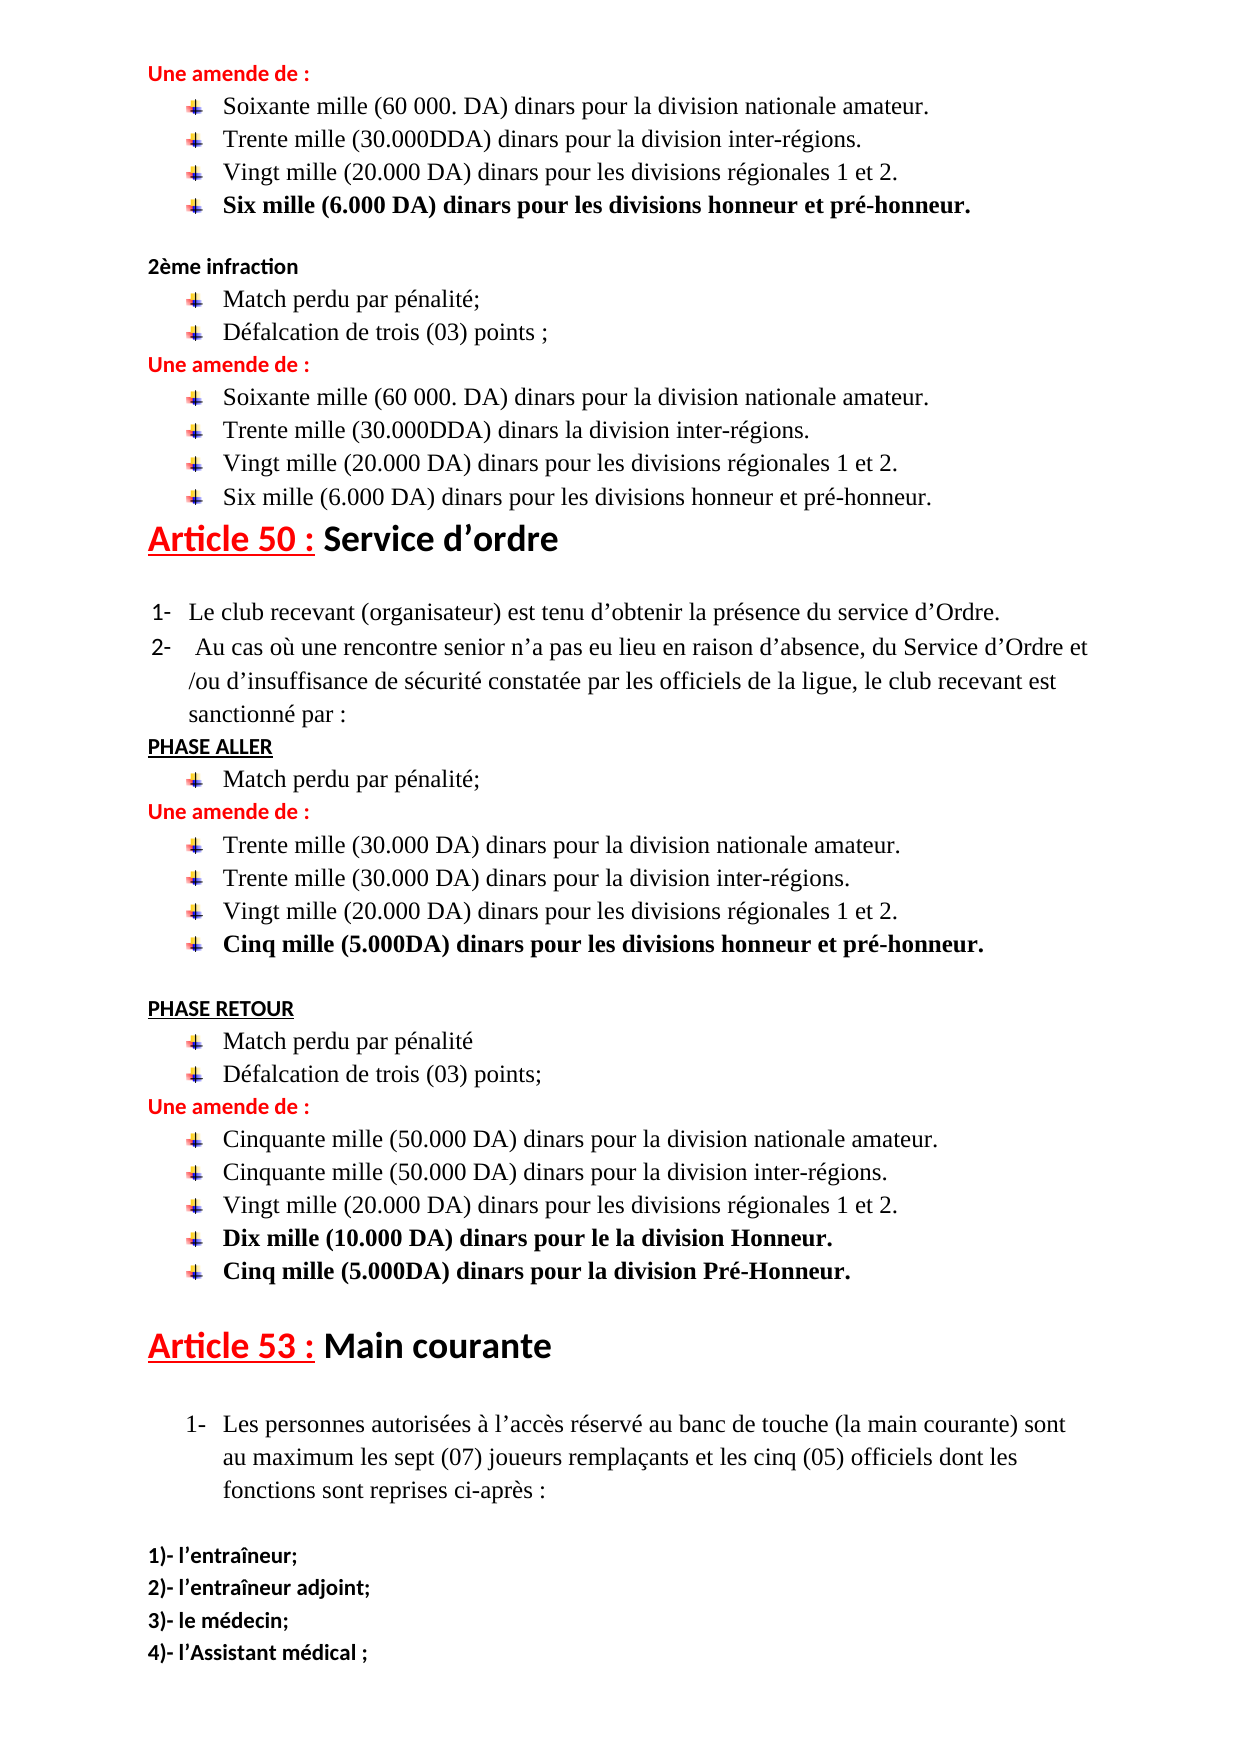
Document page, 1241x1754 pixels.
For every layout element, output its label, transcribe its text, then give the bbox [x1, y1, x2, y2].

list Dix mille (10.000 DA) dinars pour le la division Honneur. [185, 1223, 1092, 1252]
text Une amende de : [148, 59, 1092, 87]
text Une amende de : [148, 350, 1092, 378]
picture [186, 902, 203, 920]
text PHASE RETOUR [148, 994, 1092, 1022]
list Cinq mille (5.000DA) dinars pour les divisions honneur et pré-honneur. [185, 929, 1092, 957]
picture [186, 1263, 203, 1280]
list Vingt mille (20.000 DA) dinars pour les divisions régionales 1 et 2. [185, 896, 1092, 924]
list Vingt mille (20.000 DA) dinars pour les divisions régionales 1 et 2. [185, 157, 1092, 186]
text 3)- le médecin; [148, 1606, 1092, 1634]
text PHASE ALLER [148, 732, 1092, 760]
picture [186, 455, 203, 472]
picture [186, 98, 203, 115]
text Article 50 : Service d’ordre [148, 514, 1092, 560]
picture [186, 1230, 203, 1247]
list Trente mille (30.000 DA) dinars pour la division nationale amateur. [185, 830, 1092, 858]
picture [186, 1033, 203, 1050]
list Soixante mille (60 000. DA) dinars pour la division nationale amateur. [185, 91, 1092, 120]
picture [186, 324, 203, 341]
list Six mille (6.000 DA) dinars pour les divisions honneur et pré-honneur. [185, 482, 1092, 510]
text Une amende de : [148, 1092, 1092, 1120]
list Match perdu par pénalité; [185, 284, 1092, 313]
picture [186, 1065, 203, 1083]
list Défalcation de trois (03) points; [185, 1059, 1092, 1088]
picture [186, 164, 203, 181]
list Match perdu par pénalité [185, 1026, 1092, 1055]
list Cinquante mille (50.000 DA) dinars pour la division inter-régions. [185, 1157, 1092, 1186]
picture [186, 488, 203, 505]
text 2)- l’entraîneur adjoint; [148, 1573, 1092, 1602]
picture [186, 836, 203, 854]
picture [186, 1131, 203, 1148]
list Trente mille (30.000 DA) dinars pour la division inter-régions. [185, 863, 1092, 891]
list Trente mille (30.000DDA) dinars la division inter-régions. [185, 416, 1092, 444]
picture [186, 1164, 203, 1181]
picture [186, 869, 203, 886]
picture [186, 389, 203, 406]
picture [186, 1197, 203, 1214]
picture [186, 131, 203, 148]
picture [186, 291, 203, 308]
picture [186, 422, 203, 439]
list Vingt mille (20.000 DA) dinars pour les divisions régionales 1 et 2. [185, 448, 1092, 477]
text 2ème infraction [148, 252, 1092, 280]
picture [186, 935, 203, 952]
list Cinq mille (5.000DA) dinars pour la division Pré-Honneur. [185, 1256, 1092, 1285]
text 4)- l’Assistant médical ; [148, 1638, 1092, 1666]
text Une amende de : [148, 797, 1092, 826]
picture [186, 197, 203, 214]
list Cinquante mille (50.000 DA) dinars pour la division nationale amateur. [185, 1124, 1092, 1153]
list Soixante mille (60 000. DA) dinars pour la division nationale amateur. [185, 382, 1092, 411]
picture [186, 771, 203, 788]
list Défalcation de trois (03) points ; [185, 317, 1092, 346]
text 1)- l’entraîneur; [148, 1541, 1092, 1569]
list Les personnes autorisées à l’accès réservé au banc de touche (la main courante) sont au maximum les sept (07) joueurs remplaçants et les cinq (05) officiels dont les fonctions sont reprises ci-après : [185, 1409, 1092, 1504]
list Vingt mille (20.000 DA) dinars pour les divisions régionales 1 et 2. [185, 1190, 1092, 1219]
list Match perdu par pénalité; [185, 764, 1092, 793]
list Trente mille (30.000DDA) dinars pour la division inter-régions. [185, 124, 1092, 153]
list Au cas où une rencontre senior n’a pas eu lieu en raison d’absence, du Service d’Ordre et /ou d’insuffisance de sécurité constatée par les officiels de la ligue, le club recevant est sanctionné par : [151, 631, 1092, 728]
list Le club recevant (organisateur) est tenu d’obtenir la présence du service d’Ordre. [151, 596, 1092, 627]
list Six mille (6.000 DA) dinars pour les divisions honneur et pré-honneur. [185, 190, 1092, 219]
text Article 53 : Main courante [148, 1322, 1092, 1367]
